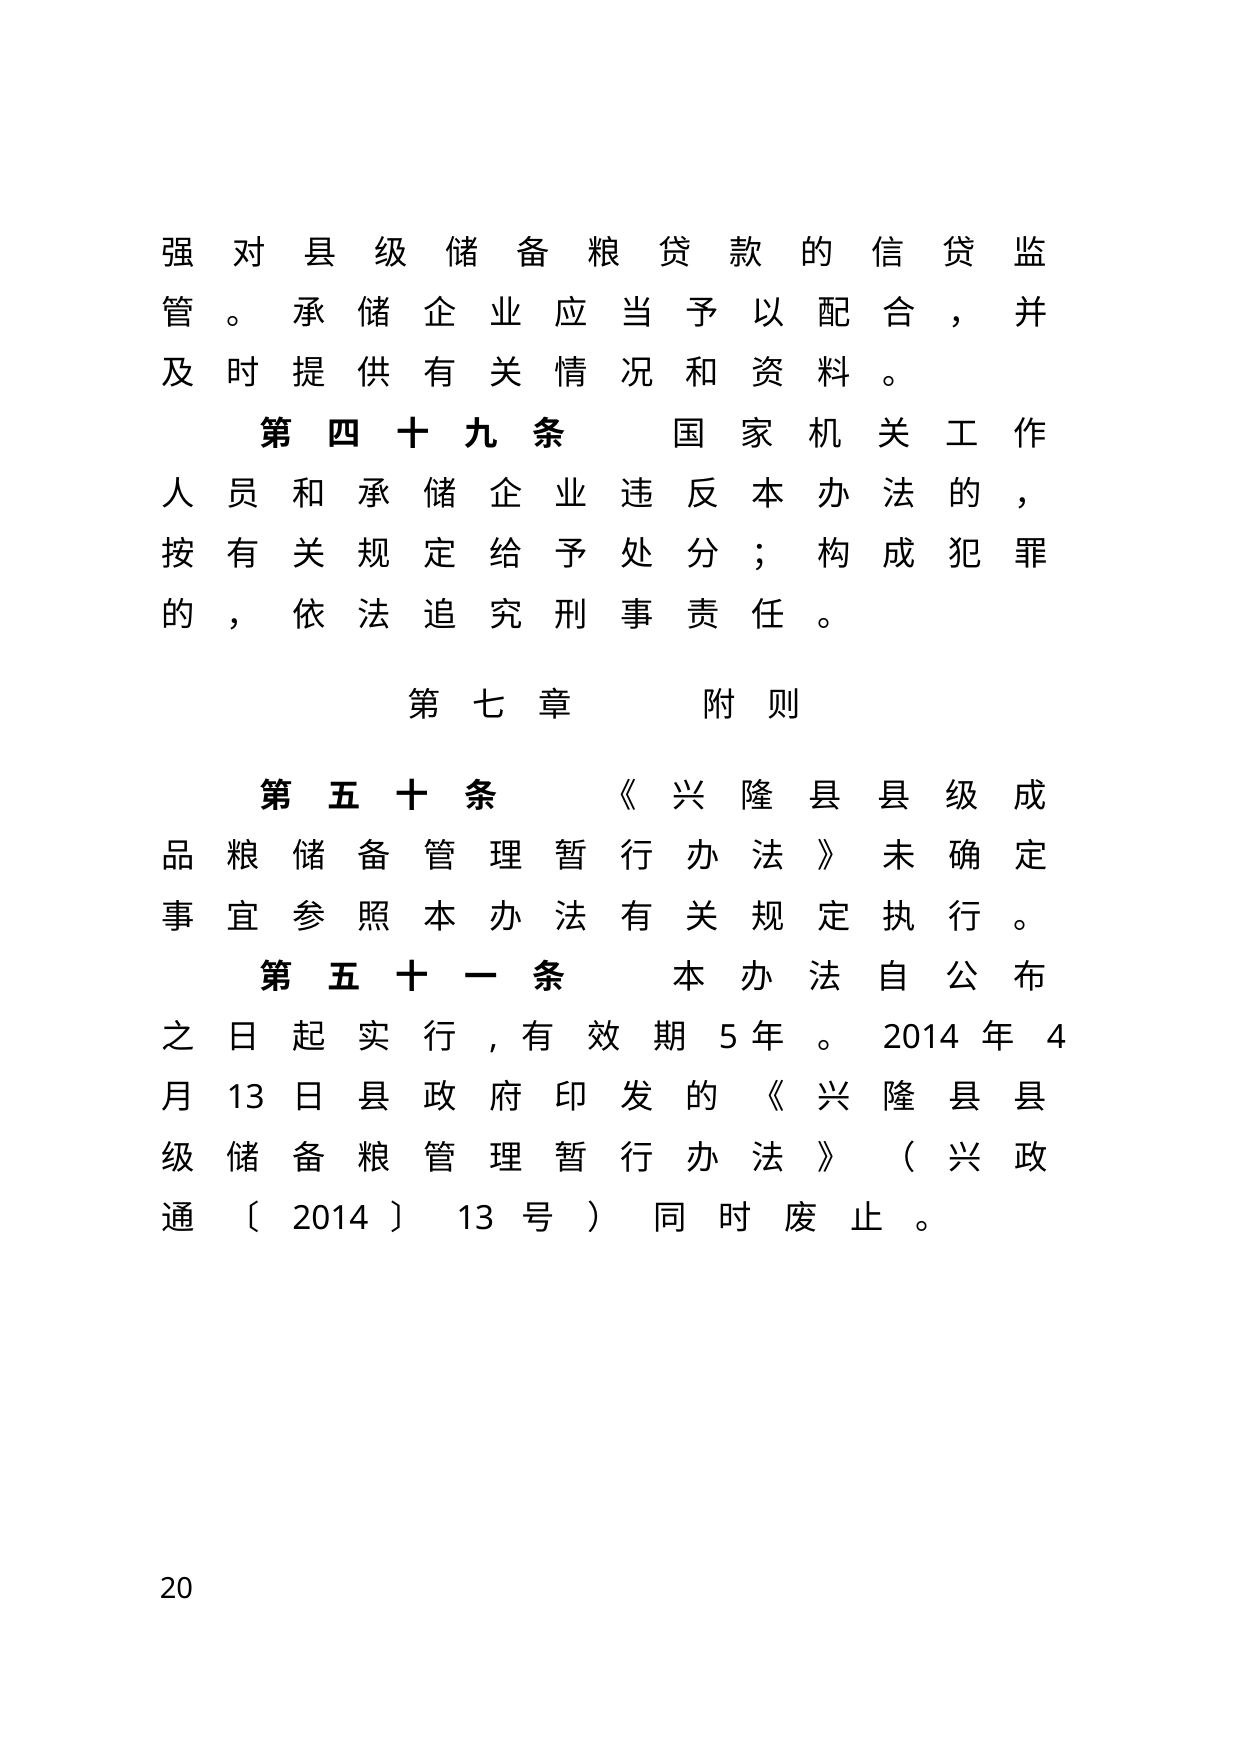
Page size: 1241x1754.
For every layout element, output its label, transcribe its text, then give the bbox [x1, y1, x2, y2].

text 第七章 附则 [161, 672, 1079, 732]
text 第五十一条 本办法自公布之日起实行,有效期5年。2014年4月13日县政府印发的《兴隆县县级储备粮管理暂行办法》（兴政通〔2014〕13号）同时废止。 [161, 944, 1079, 1245]
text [161, 219, 1079, 400]
text 第五十条 《兴隆县县级成品粮储备管理暂行办法》未确定事宜参照本办法有关规定执行。 [161, 763, 1079, 944]
text 第四十九条 国家机关工作人员和承储企业违反本办法的，按有关规定给予处分；构成犯罪的，依法追究刑事责任。 [161, 400, 1079, 642]
